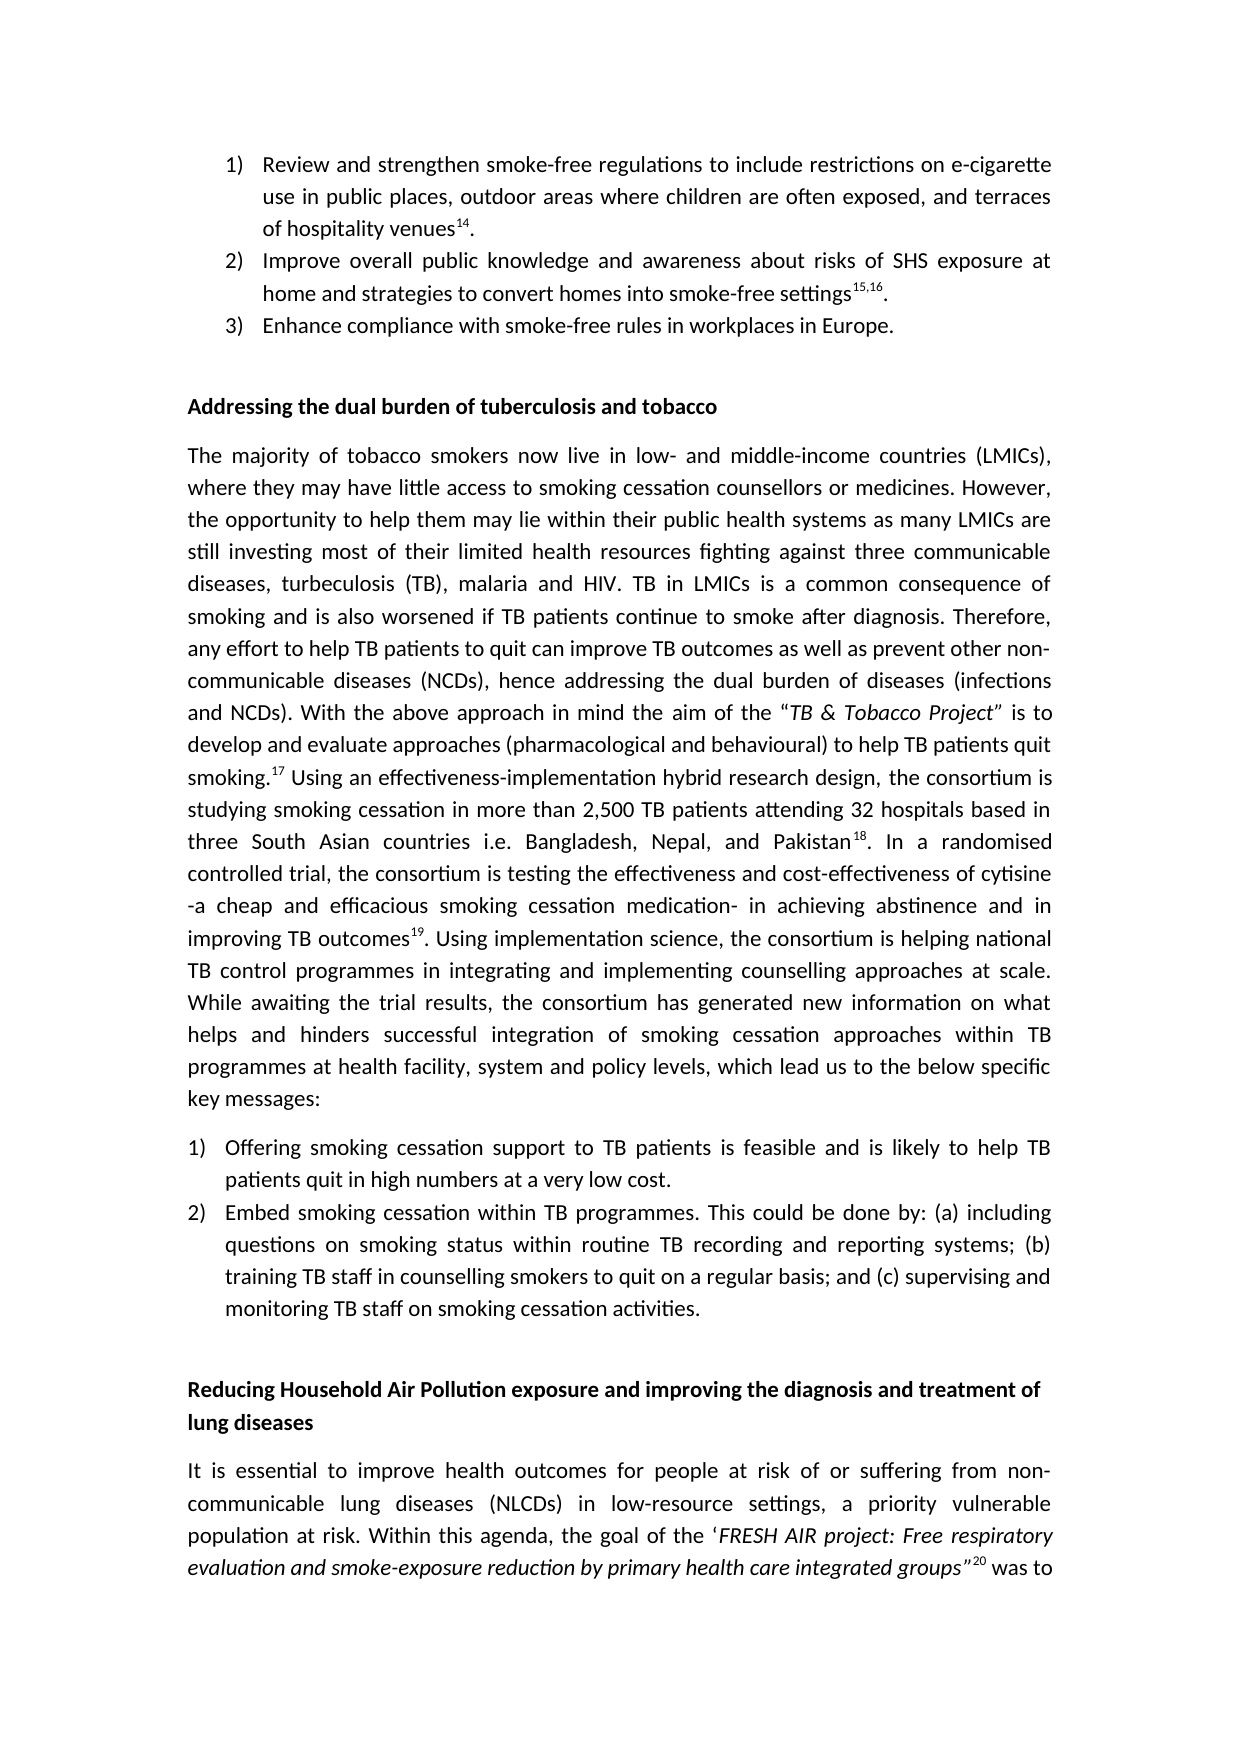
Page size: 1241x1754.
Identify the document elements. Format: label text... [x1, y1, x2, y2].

list Review and strengthen smoke-free regulations to include restrictions on e-cigarette use in public places, outdoor areas where children are often exposed, and terraces of hospitality venues14. [225, 150, 1053, 242]
text The majority of tobacco smokers now live in low- and middle-income countries (LMICs), where they may have little access to smoking cessation counsellors or medicines. However, the opportunity to help them may lie within their public health systems as many LMICs are still investing most of their limited health resources fighting against three communicable diseases, turbeculosis (TB), malaria and HIV. TB in LMICs is a common consequence of smoking and is also worsened if TB patients continue to smoke after diagnosis. Therefore, any effort to help TB patients to quit can improve TB outcomes as well as prevent other non-communicable diseases (NCDs), hence addressing the dual burden of diseases (infections and NCDs). With the above approach in mind the aim of the “TB & Tobacco Project” is to develop and evaluate approaches (pharmacological and behavioural) to help TB patients quit smoking.17 Using an effectiveness-implementation hybrid research design, the consortium is studying smoking cessation in more than 2,500 TB patients attending 32 hospitals based in three South Asian countries i.e. Bangladesh, Nepal, and Pakistan18. In a randomised controlled trial, the consortium is testing the effectiveness and cost-effectiveness of cytisine -a cheap and efficacious smoking cessation medication- in achieving abstinence and in improving TB outcomes19. Using implementation science, the consortium is helping national TB control programmes in integrating and implementing counselling approaches at scale. While awaiting the trial results, the consortium has generated new information on what helps and hinders successful integration of smoking cessation approaches within TB programmes at health facility, system and policy levels, which lead us to the below specific key messages: [187, 441, 1053, 1113]
list Embed smoking cessation within TB programmes. This could be done by: (a) including questions on smoking status within routine TB recording and reporting systems; (b) training TB staff in counselling smokers to quit on a regular basis; and (c) supervising and monitoring TB staff on smoking cessation activities. [187, 1198, 1053, 1322]
list Offering smoking cessation support to TB patients is feasible and is likely to help TB patients quit in high numbers at a very low cost. [187, 1133, 1053, 1194]
list Enhance compliance with smoke-free rules in workplaces in Europe. [225, 311, 1053, 339]
text Addressing the dual burden of tuberculosis and tobacco [187, 392, 1053, 420]
list Improve overall public knowledge and awareness about risks of SHS exposure at home and strategies to convert homes into smoke-free settings15,16. [225, 247, 1053, 307]
text Reducing Household Air Pollution exposure and improving the diagnosis and treatment of lung diseases [187, 1375, 1053, 1436]
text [187, 1456, 1053, 1581]
